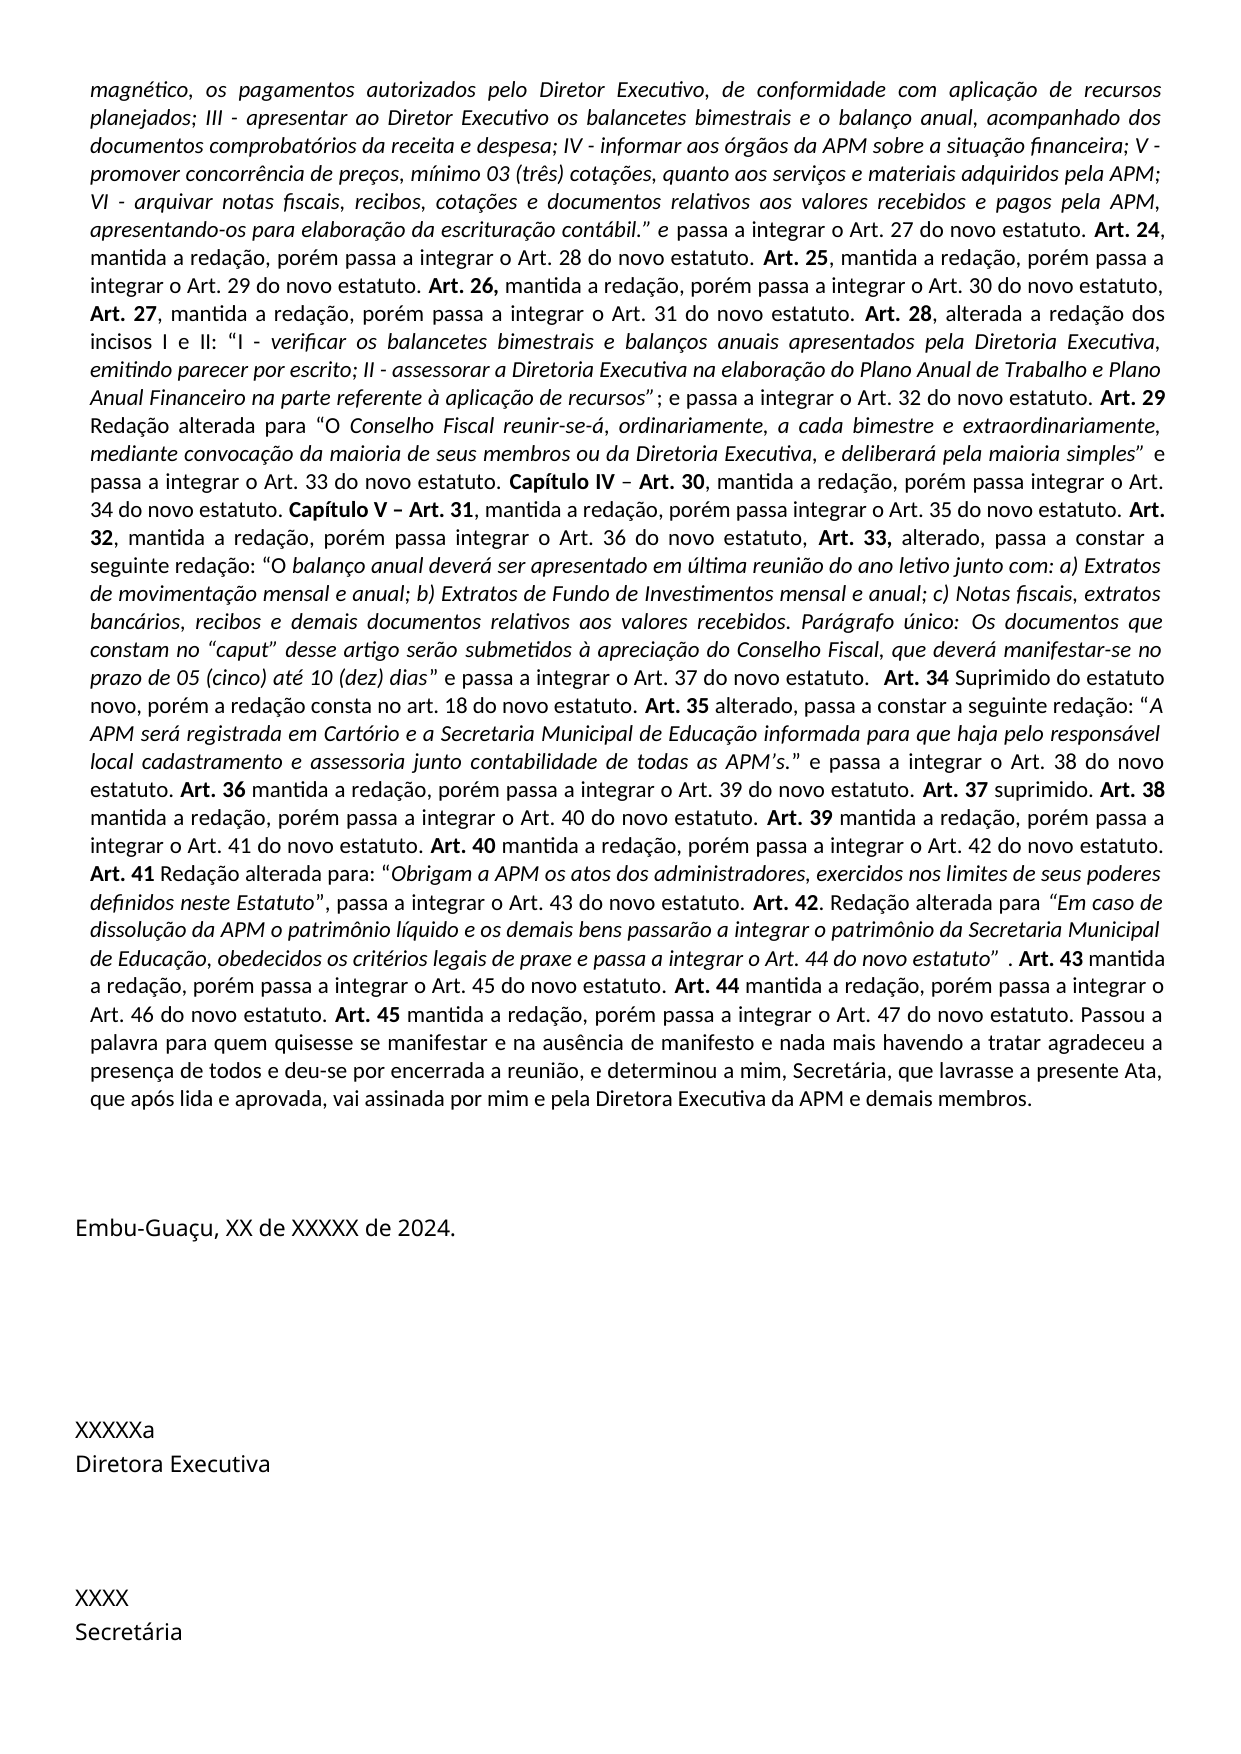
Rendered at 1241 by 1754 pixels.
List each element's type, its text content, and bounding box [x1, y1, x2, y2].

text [90, 75, 1165, 1112]
text Embu-Guaçu, XX de XXXXX de 2024. [75, 1212, 1165, 1243]
text XXXXXa [75, 1414, 1165, 1445]
text XXXX [75, 1582, 1165, 1613]
text Diretora Executiva [75, 1447, 1165, 1479]
text Secretária [75, 1616, 1165, 1647]
